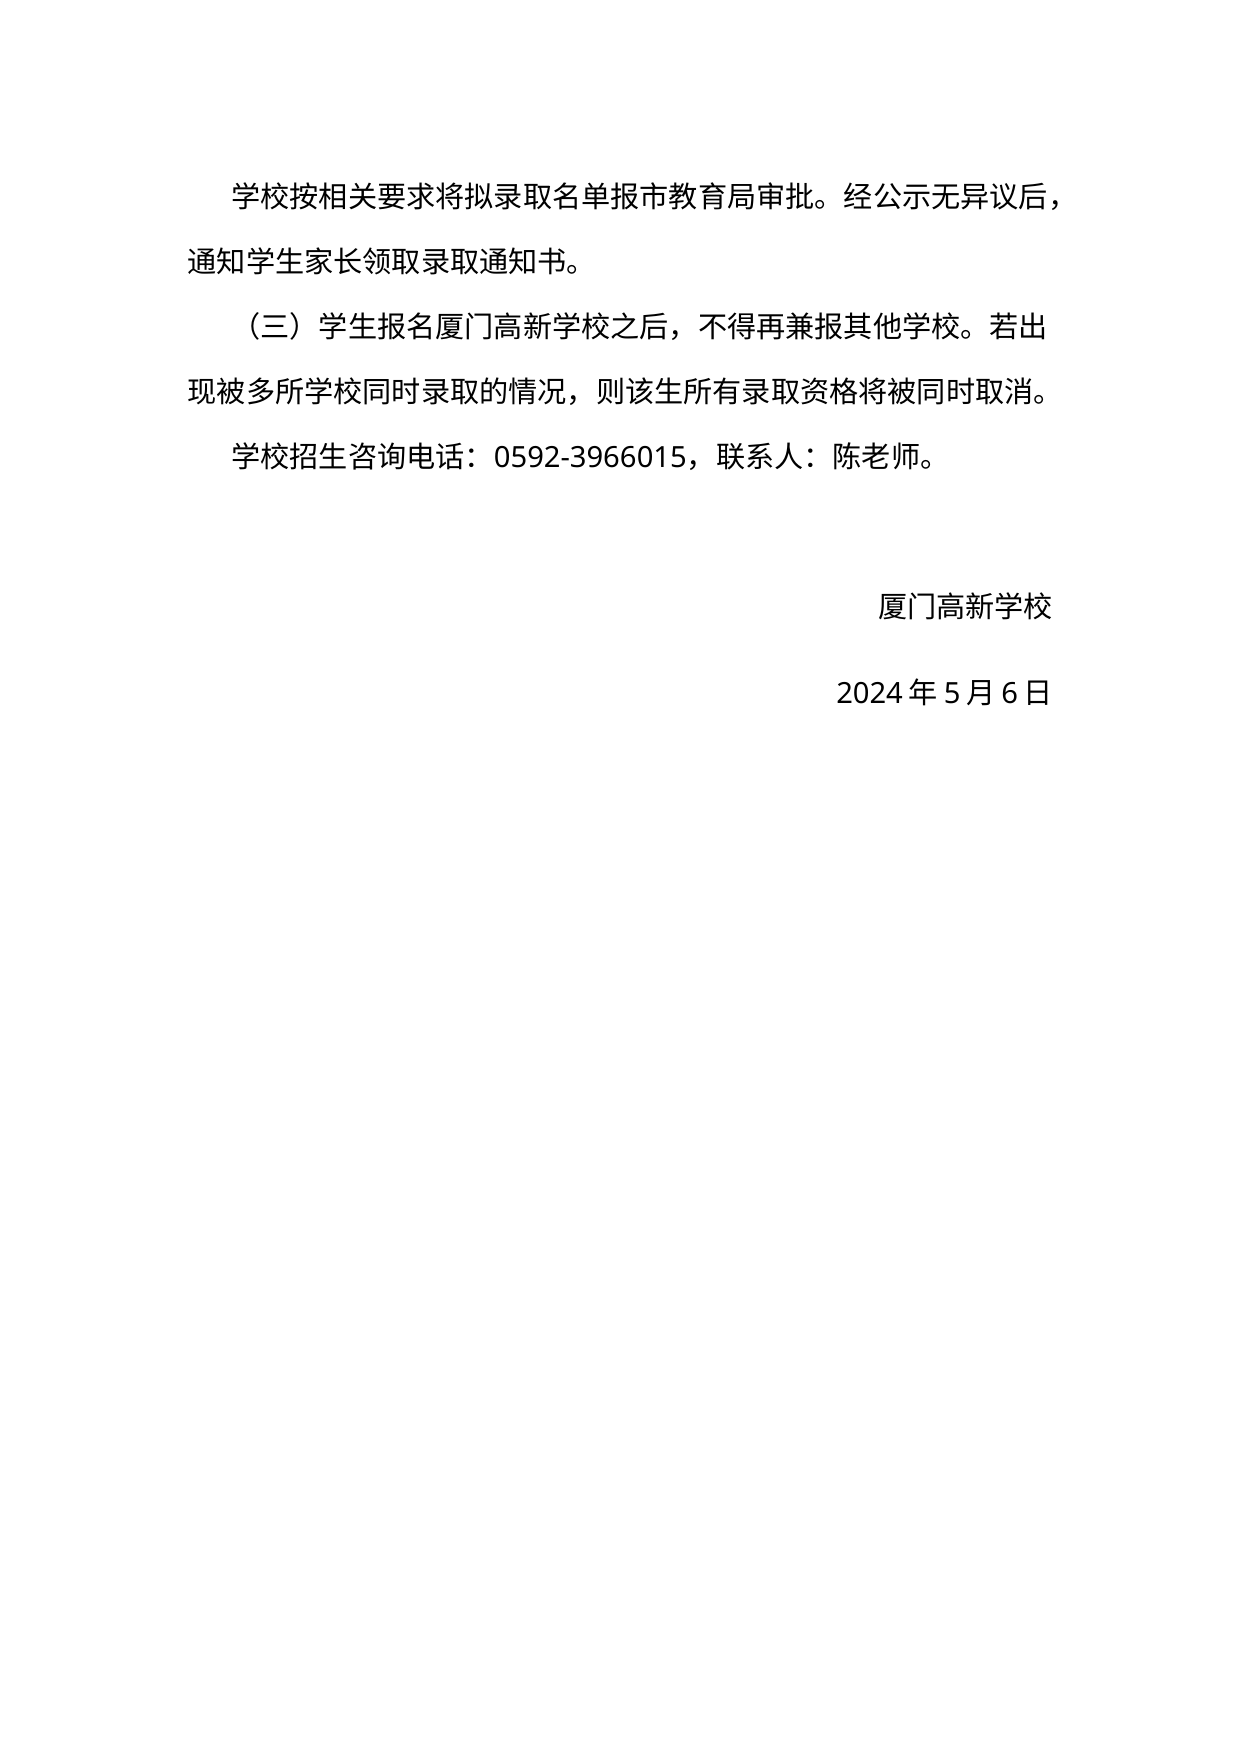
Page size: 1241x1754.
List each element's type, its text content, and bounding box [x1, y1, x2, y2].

text （三）学生报名厦门高新学校之后，不得再兼报其他学校。若出现被多所学校同时录取的情况，则该生所有录取资格将被同时取消。 [187, 292, 1053, 422]
text 厦门高新学校 [187, 572, 1053, 637]
text 学校招生咨询电话：0592-3966015，联系人：陈老师。 [187, 422, 1053, 487]
text 学校按相关要求将拟录取名单报市教育局审批。经公示无异议后，通知学生家长领取录取通知书。 [187, 162, 1053, 292]
text 2024年5月6日 [187, 658, 1053, 723]
